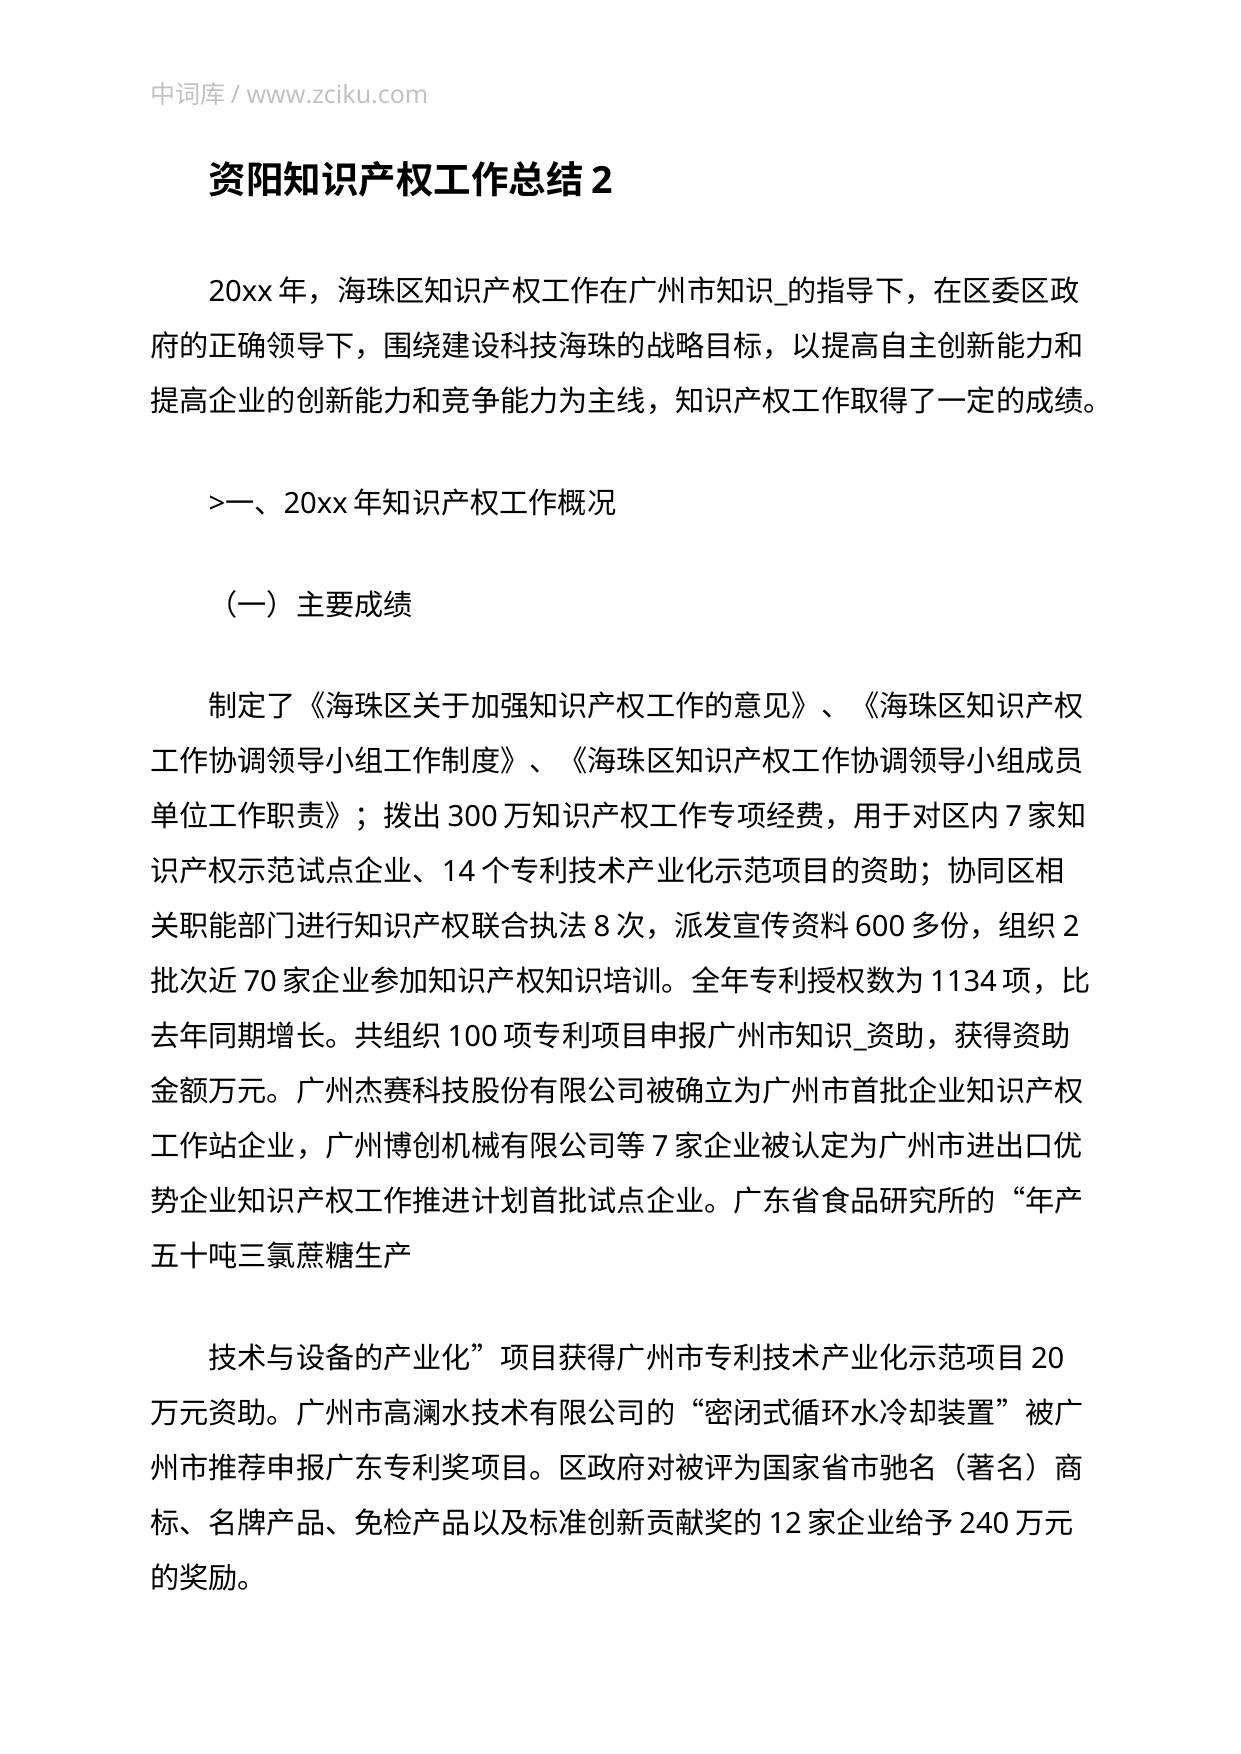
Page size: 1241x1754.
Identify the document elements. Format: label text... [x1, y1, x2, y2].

text >一、20xx年知识产权工作概况 [150, 479, 1090, 522]
text （一）主要成绩 [150, 581, 1090, 623]
text 20xx年，海珠区知识产权工作在广州市知识_的指导下，在区委区政府的正确领导下，围绕建设科技海珠的战略目标，以提高自主创新能力和提高企业的创新能力和竞争能力为主线，知识产权工作取得了一定的成绩。 [150, 268, 1090, 420]
text 资阳知识产权工作总结2 [150, 150, 1090, 204]
text 制定了《海珠区关于加强知识产权工作的意见》、《海珠区知识产权工作协调领导小组工作制度》、《海珠区知识产权工作协调领导小组成员单位工作职责》；拨出300万知识产权工作专项经费，用于对区内7家知识产权示范试点企业、14个专利技术产业化示范项目的资助；协同区相关职能部门进行知识产权联合执法8次，派发宣传资料600多份，组织2批次近70家企业参加知识产权知识培训。全年专利授权数为1134项，比去年同期增长。共组织100项专利项目申报广州市知识_资助，获得资助金额万元。广州杰赛科技股份有限公司被确立为广州市首批企业知识产权工作站企业，广州博创机械有限公司等7家企业被认定为广州市进出口优势企业知识产权工作推进计划首批试点企业。广东省食品研究所的“年产五十吨三氯蔗糖生产 [150, 683, 1090, 1275]
text 技术与设备的产业化”项目获得广州市专利技术产业化示范项目20万元资助。广州市高澜水技术有限公司的“密闭式循环水冷却装置”被广州市推荐申报广东专利奖项目。区政府对被评为国家省市驰名（著名）商标、名牌产品、免检产品以及标准创新贡献奖的12家企业给予240万元的奖励。 [150, 1334, 1090, 1596]
